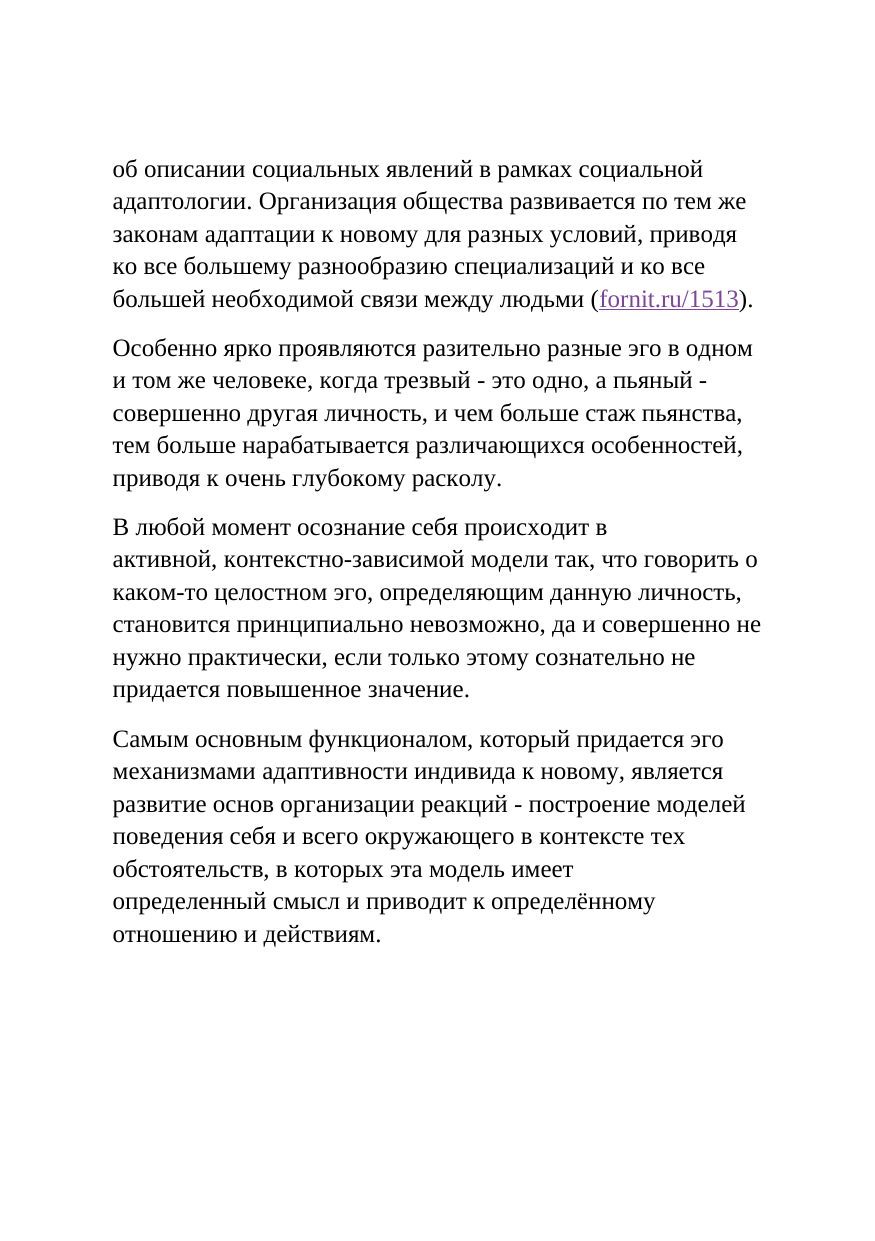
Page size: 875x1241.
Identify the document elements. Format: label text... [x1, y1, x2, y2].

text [112, 150, 762, 312]
text Особенно ярко проявляются разительно разные эго в одном и том же человеке, когда трезвый - это одно, а пьяный - совершенно другая личность, и чем больше стаж пьянства, тем больше нарабатывается различающихся особенностей, приводя к очень глубокому расколу. [112, 329, 762, 492]
text В любой момент осознание себя происходит в активной, контекстно-зависимой модели так, что говорить о каком-то целостном эго, определяющим данную личность, становится принципиально невозможно, да и совершенно не нужно практически, если только этому сознательно не придается повышенное значение. [112, 508, 762, 703]
text Самым основным функционалом, который придается эго механизмами адаптивности индивида к новому, является развитие основ организации реакций - построение моделей поведения себя и всего окружающего в контексте тех обстоятельств, в которых эта модель имеет определенный смысл и приводит к определённому отношению и действиям. [112, 720, 762, 947]
